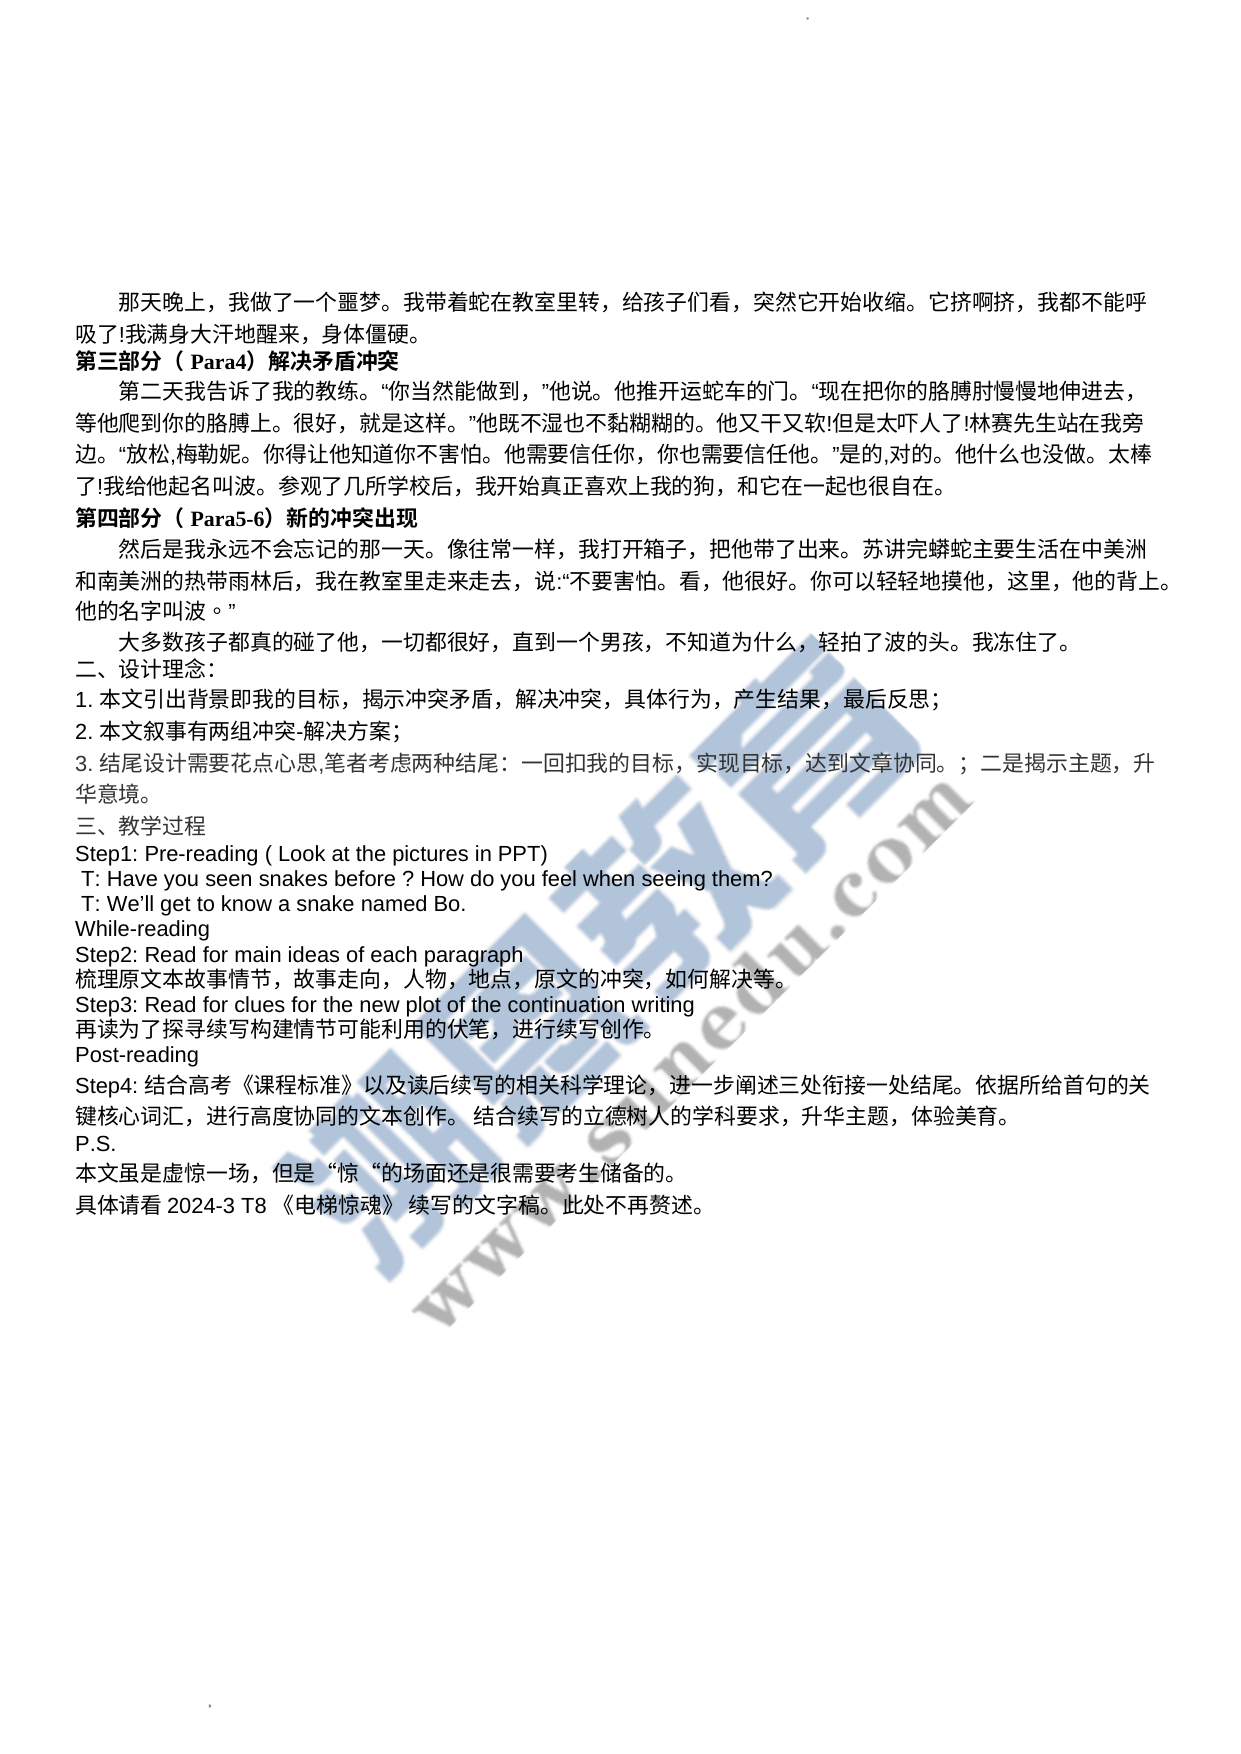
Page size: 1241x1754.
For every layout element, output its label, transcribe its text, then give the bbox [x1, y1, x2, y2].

text T: We’ll get to know a snake named Bo. [75, 891, 1165, 916]
text Step1: Pre-reading ( Look at the pictures in PPT) [75, 841, 1165, 866]
text 1. 本文引出背景即我的目标，揭示冲突矛盾，解决冲突，具体行为，产生结果，最后反思； [75, 682, 1165, 714]
text Step2: Read for main ideas of each paragraph [75, 942, 1165, 967]
text P.S. [75, 1131, 1165, 1156]
text 第四部分（ Para5-6）新的冲突出现 [75, 501, 1165, 532]
text 那天晚上，我做了一个噩梦。我带着蛇在教室里转，给孩子们看，突然它开始收缩。它挤啊挤，我都不能呼吸了!我满身大汗地醒来，身体僵硬。 [75, 285, 1165, 349]
text 第三部分（ Para4）解决矛盾冲突 [75, 349, 1165, 374]
text 三、教学过程 [75, 809, 1165, 841]
text 本文虽是虚惊一场，但是“惊“的场面还是很需要考生储备的。 [75, 1156, 1165, 1188]
text 二、设计理念： [75, 657, 1165, 682]
text Post-reading [75, 1042, 1165, 1068]
text 再读为了探寻续写构建情节可能利用的伏笔，进行续写创作。 [75, 1017, 1165, 1042]
text 3. 结尾设计需要花点心思,笔者考虑两种结尾：一回扣我的目标，实现目标，达到文章协同。；二是揭示主题，升华意境。 [75, 746, 1165, 809]
text 梳理原文本故事情节，故事走向，人物，地点，原文的冲突，如何解决等。 [75, 967, 1165, 992]
text While-reading [75, 916, 1165, 942]
text 然后是我永远不会忘记的那一天。像往常一样，我打开箱子，把他带了出来。苏讲完蟒蛇主要生活在中美洲和南美洲的热带雨林后，我在教室里走来走去，说:“不要害怕。看，他很好。你可以轻轻地摸他，这里，他的背上。他的名字叫波。” [75, 532, 1165, 625]
text 具体请看2024-3 T8 《电梯惊魂》 续写的文字稿。此处不再赘述。 [75, 1188, 1165, 1219]
text 第二天我告诉了我的教练。“你当然能做到，”他说。他推开运蛇车的门。“现在把你的胳膊肘慢慢地伸进去，等他爬到你的胳膊上。很好，就是这样。”他既不湿也不黏糊糊的。他又干又软!但是太吓人了!林赛先生站在我旁边。“放松,梅勒妮。你得让他知道你不害怕。他需要信任你，你也需要信任他。”是的,对的。他什么也没做。太棒了!我给他起名叫波。参观了几所学校后，我开始真正喜欢上我的狗，和它在一起也很自在。 [75, 374, 1165, 501]
picture [187, 1219, 1053, 1595]
text 大多数孩子都真的碰了他，一切都很好，直到一个男孩，不知道为什么，轻拍了波的头。我冻住了。 [75, 625, 1165, 657]
text 2. 本文叙事有两组冲突-解决方案； [75, 714, 1165, 746]
text Step3: Read for clues for the new plot of the continuation writing [75, 992, 1165, 1017]
text Step4: 结合高考《课程标准》以及读后续写的相关科学理论，进一步阐述三处衔接一处结尾。依据所给首句的关键核心词汇，进行高度协同的文本创作。 结合续写的立德树人的学科要求，升华主题，体验美育。 [75, 1068, 1165, 1131]
text T: Have you seen snakes before ? How do you feel when seeing them? [75, 866, 1165, 891]
